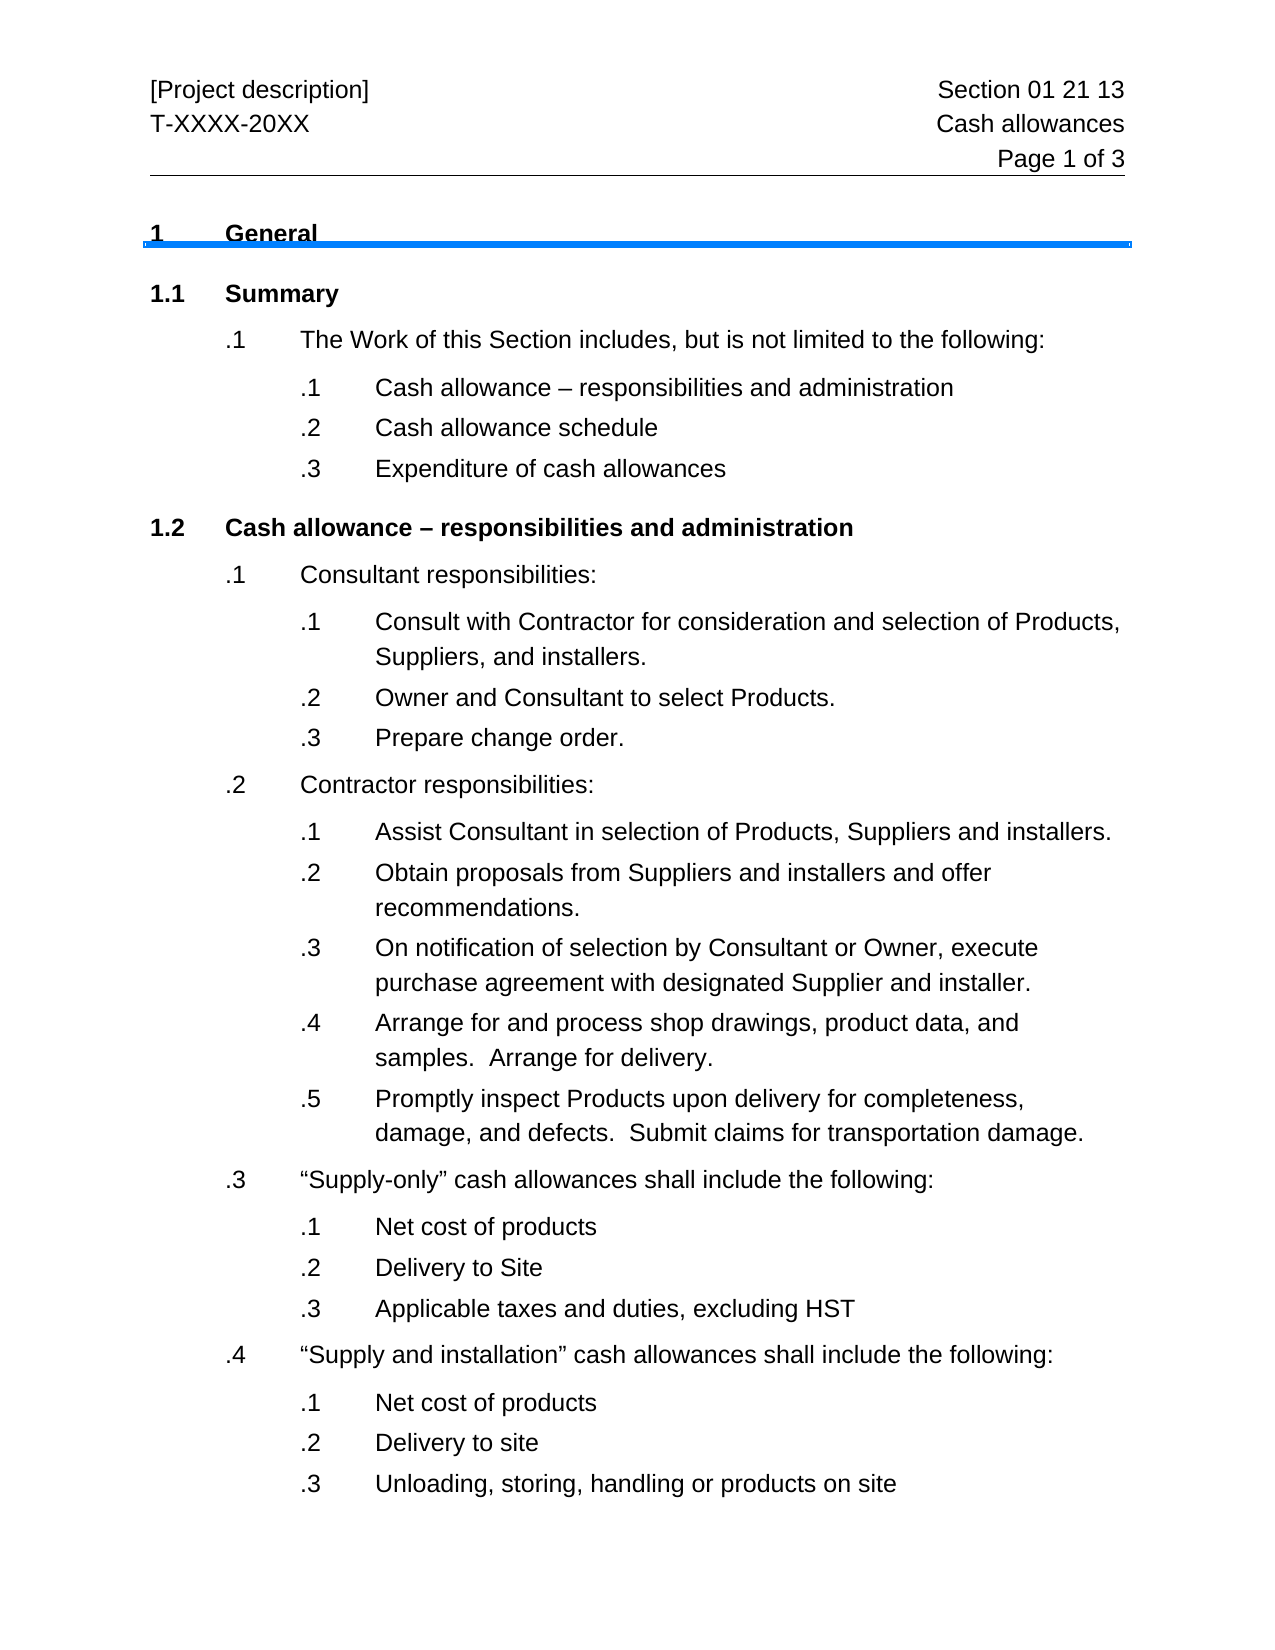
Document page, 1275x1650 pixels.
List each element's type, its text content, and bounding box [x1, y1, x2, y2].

list On notification of selection by Consultant or Owner, execute purchase agreement with designated Supplier and installer. [300, 933, 1125, 996]
list Arrange for and process shop drawings, product data, and samples. Arrange for delivery. [300, 1008, 1125, 1072]
subtitle General [150, 219, 1125, 241]
list Contractor responsibilities: [225, 770, 1125, 799]
list Delivery to site [300, 1428, 1125, 1457]
list Net cost of products [300, 1212, 1125, 1241]
list Expenditure of cash allowances [300, 454, 1125, 483]
list “Supply-only” cash allowances shall include the following: [225, 1165, 1125, 1194]
list “Supply and installation” cash allowances shall include the following: [225, 1341, 1125, 1369]
list Assist Consultant in selection of Products, Suppliers and installers. [300, 817, 1125, 846]
list Cash allowance schedule [300, 413, 1125, 442]
subtitle Cash allowance – responsibilities and administration [150, 513, 1125, 542]
list Net cost of products [300, 1387, 1125, 1416]
list Applicable taxes and duties, excluding HST [300, 1293, 1125, 1322]
list Obtain proposals from Suppliers and installers and offer recommendations. [300, 858, 1125, 921]
list Cash allowance – responsibilities and administration [300, 372, 1125, 401]
list Unloading, storing, handling or products on site [300, 1469, 1125, 1498]
list Consultant responsibilities: [225, 560, 1125, 589]
list Promptly inspect Products upon delivery for completeness, damage, and defects. Submit claims for transportation damage. [300, 1084, 1125, 1147]
subtitle Summary [150, 278, 1125, 307]
list Owner and Consultant to select Products. [300, 683, 1125, 711]
list Consult with Contractor for consideration and selection of Products, Suppliers, and installers. [300, 607, 1125, 671]
list The Work of this Section includes, but is not limited to the following: [225, 326, 1125, 354]
list Delivery to Site [300, 1253, 1125, 1282]
list Prepare change order. [300, 723, 1125, 752]
